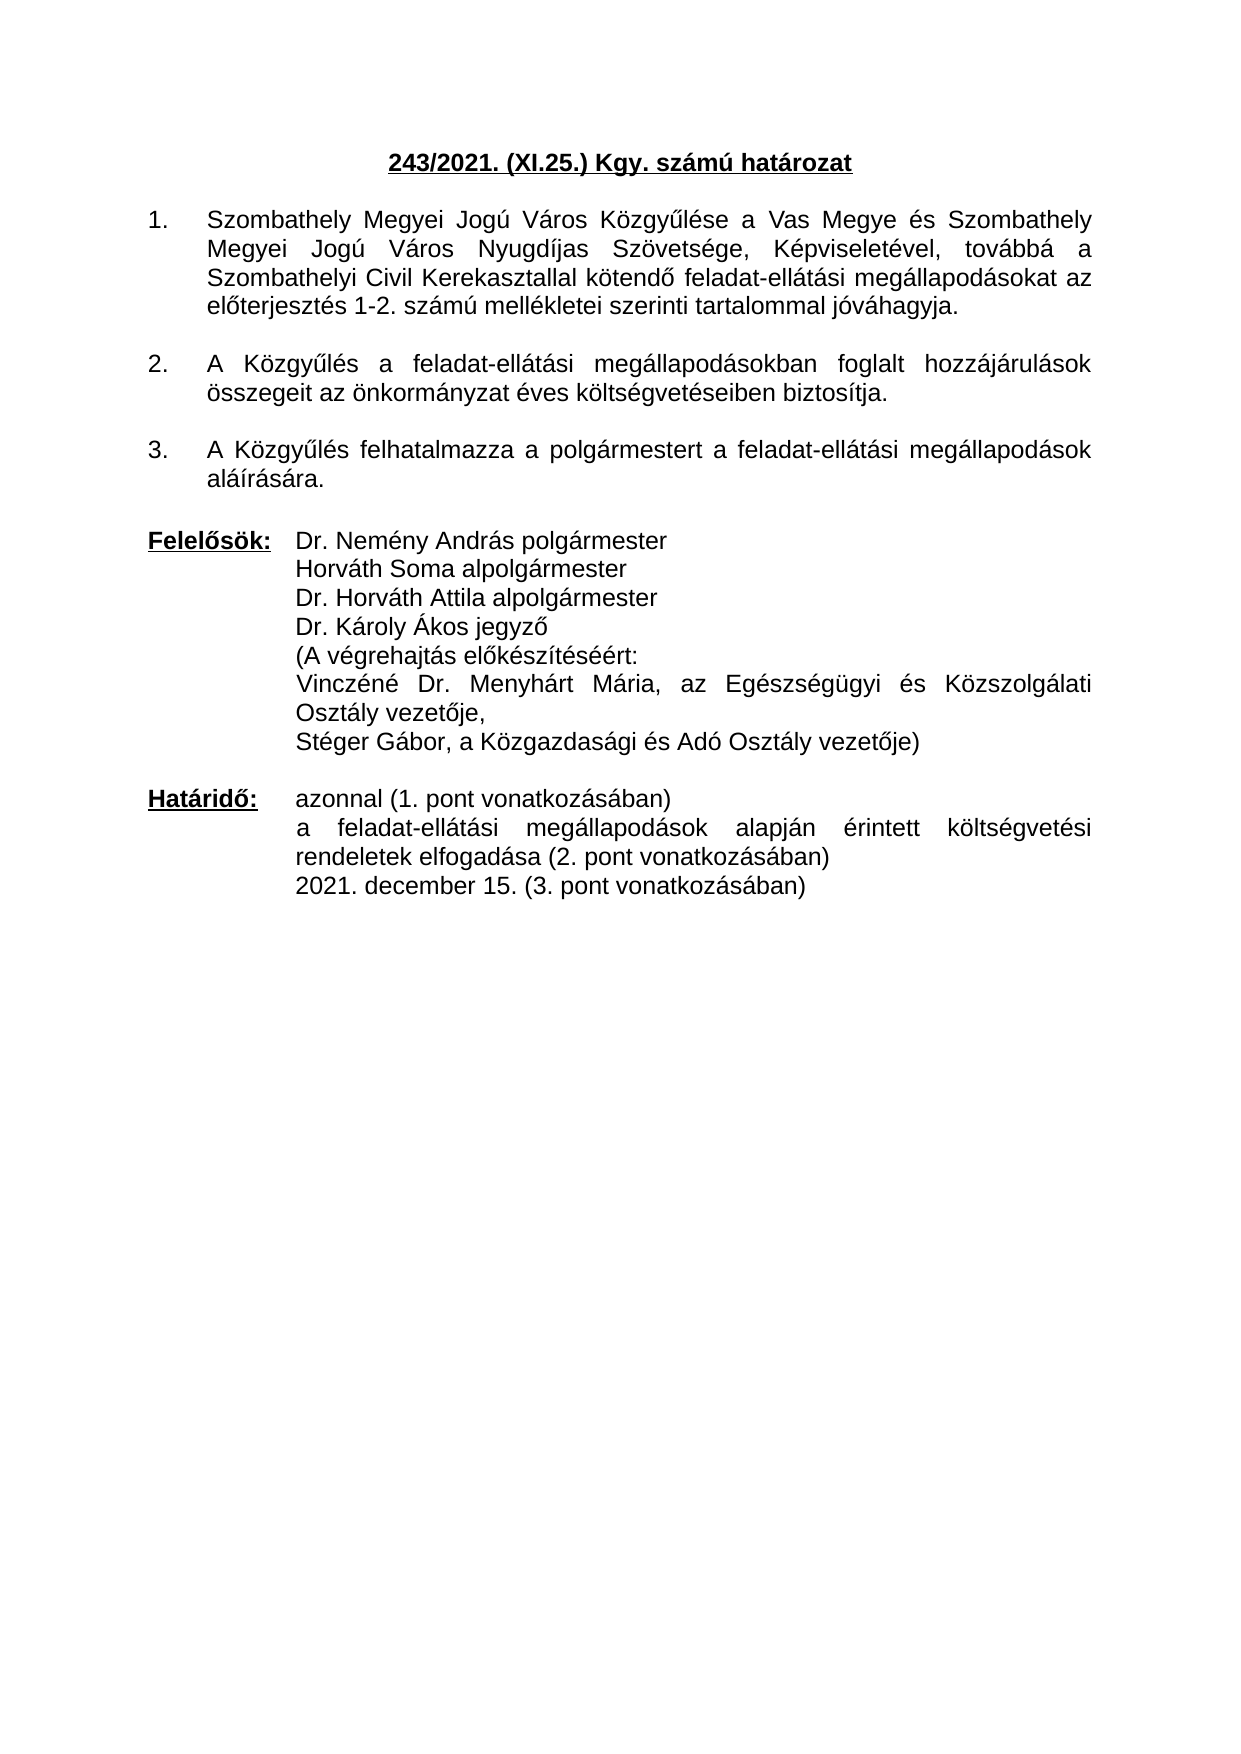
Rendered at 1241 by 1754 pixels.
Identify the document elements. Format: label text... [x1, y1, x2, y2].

text Felelősök: Dr. Nemény András polgármester [148, 526, 1077, 554]
list Szombathely Megyei Jogú Város Közgyűlése a Vas Megye és Szombathely Megyei Jogú Város Nyugdíjas Szövetsége, Képviseletével, továbbá a Szombathelyi Civil Kerekasztallal kötendő feladat-ellátási megállapodásokat az előterjesztés 1-2. számú mellékletei szerinti tartalommal jóváhagyja. [148, 205, 1093, 320]
list A Közgyűlés a feladat-ellátási megállapodásokban foglalt hozzájárulások összegeit az önkormányzat éves költségvetéseiben biztosítja. [148, 349, 1093, 406]
text Stéger Gábor, a Közgazdasági és Adó Osztály vezetője) [221, 727, 1093, 756]
text a feladat-ellátási megállapodások alapján érintett költségvetési rendeletek elfogadása (2. pont vonatkozásában) [295, 813, 1093, 871]
text 2021. december 15. (3. pont vonatkozásában) [148, 871, 1093, 899]
text Határidő: azonnal (1. pont vonatkozásában) [148, 784, 1093, 813]
text Dr. Horváth Attila alpolgármester [148, 583, 1077, 612]
text Horváth Soma alpolgármester [148, 554, 1077, 583]
text 243/2021. (XI.25.) Kgy. számú határozat [148, 148, 1093, 176]
text (A végrehajtás előkészítéséért: [221, 641, 1093, 669]
list A Közgyűlés felhatalmazza a polgármestert a feladat-ellátási megállapodások aláírására. [148, 435, 1093, 493]
text Dr. Károly Ákos jegyző [148, 612, 1077, 641]
text Vinczéné Dr. Menyhárt Mária, az Egészségügyi és Közszolgálati Osztály vezetője, [295, 669, 1093, 727]
